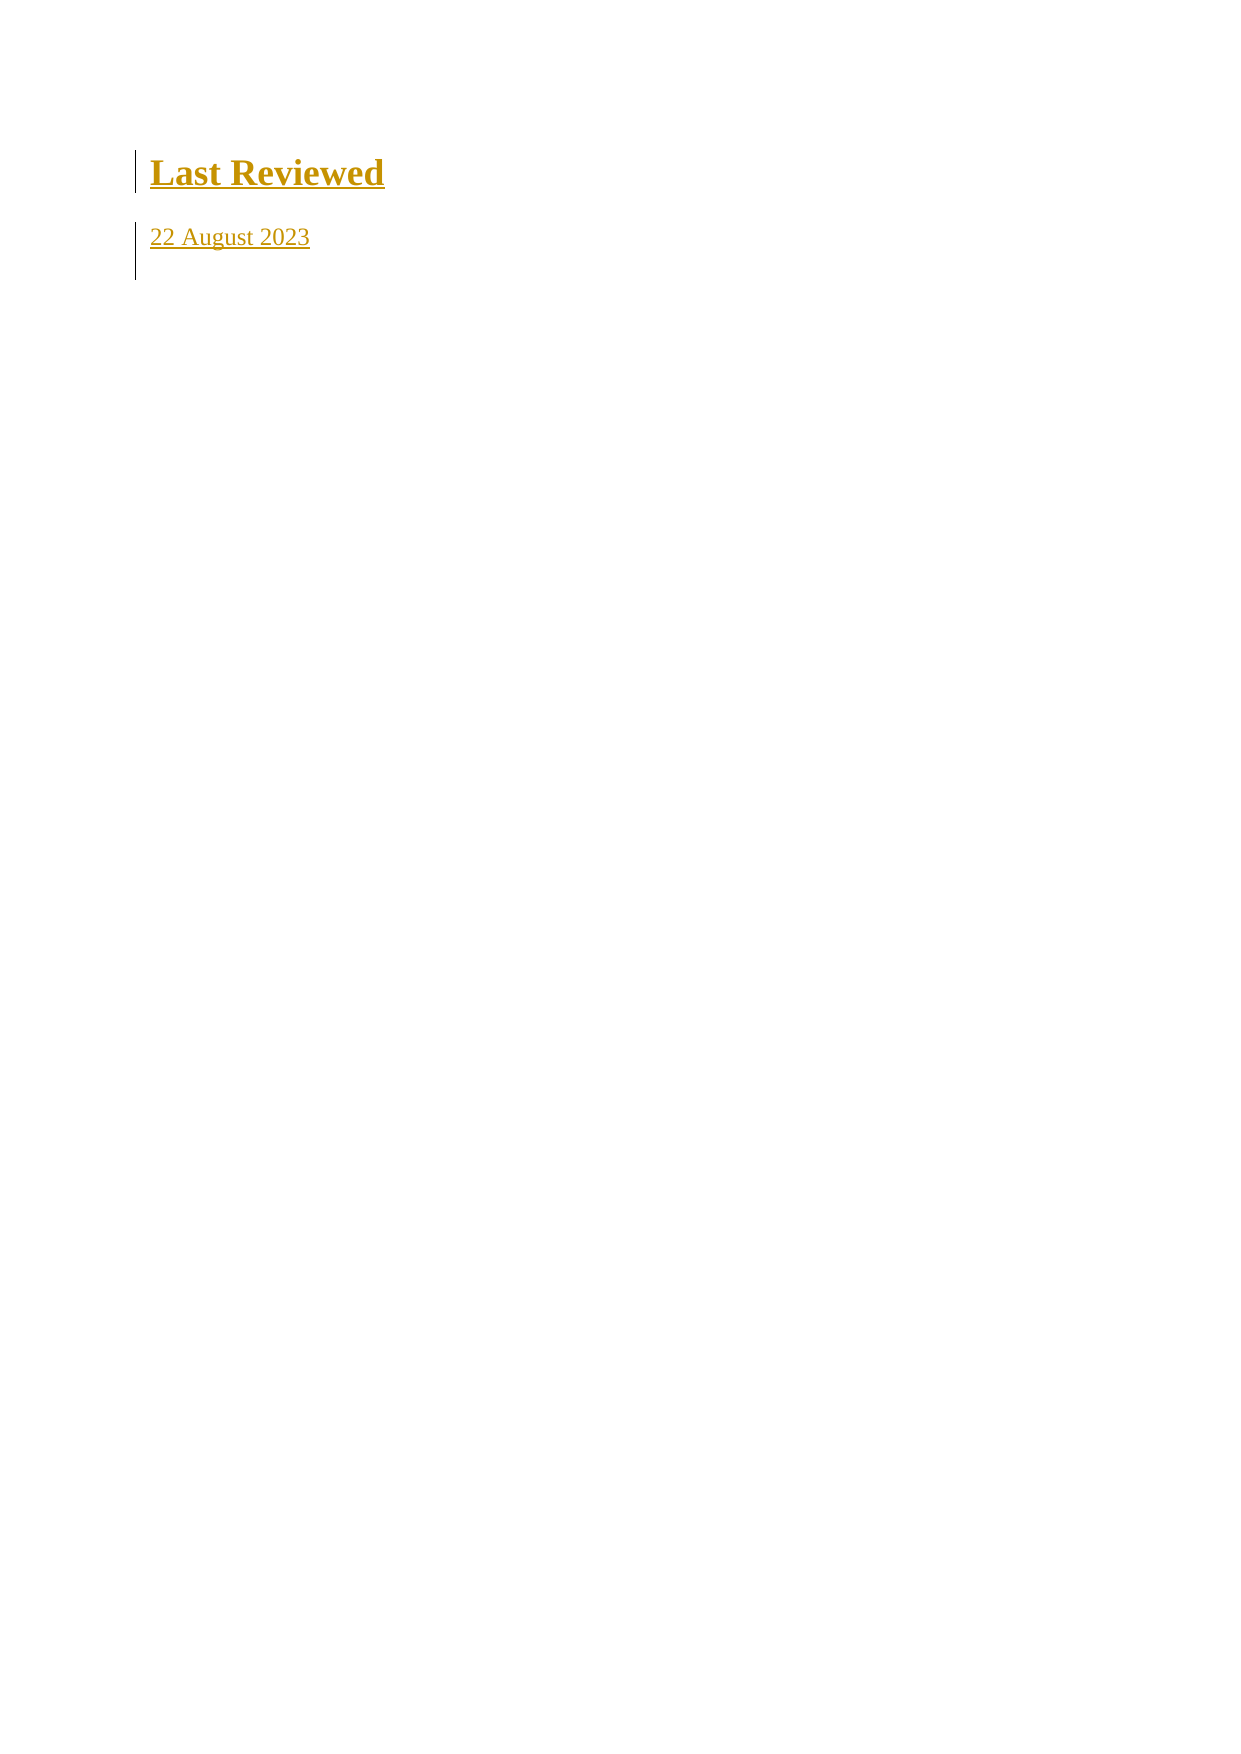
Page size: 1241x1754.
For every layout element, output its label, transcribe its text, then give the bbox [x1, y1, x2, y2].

text 11 May 2017 [150, 150, 1090, 179]
